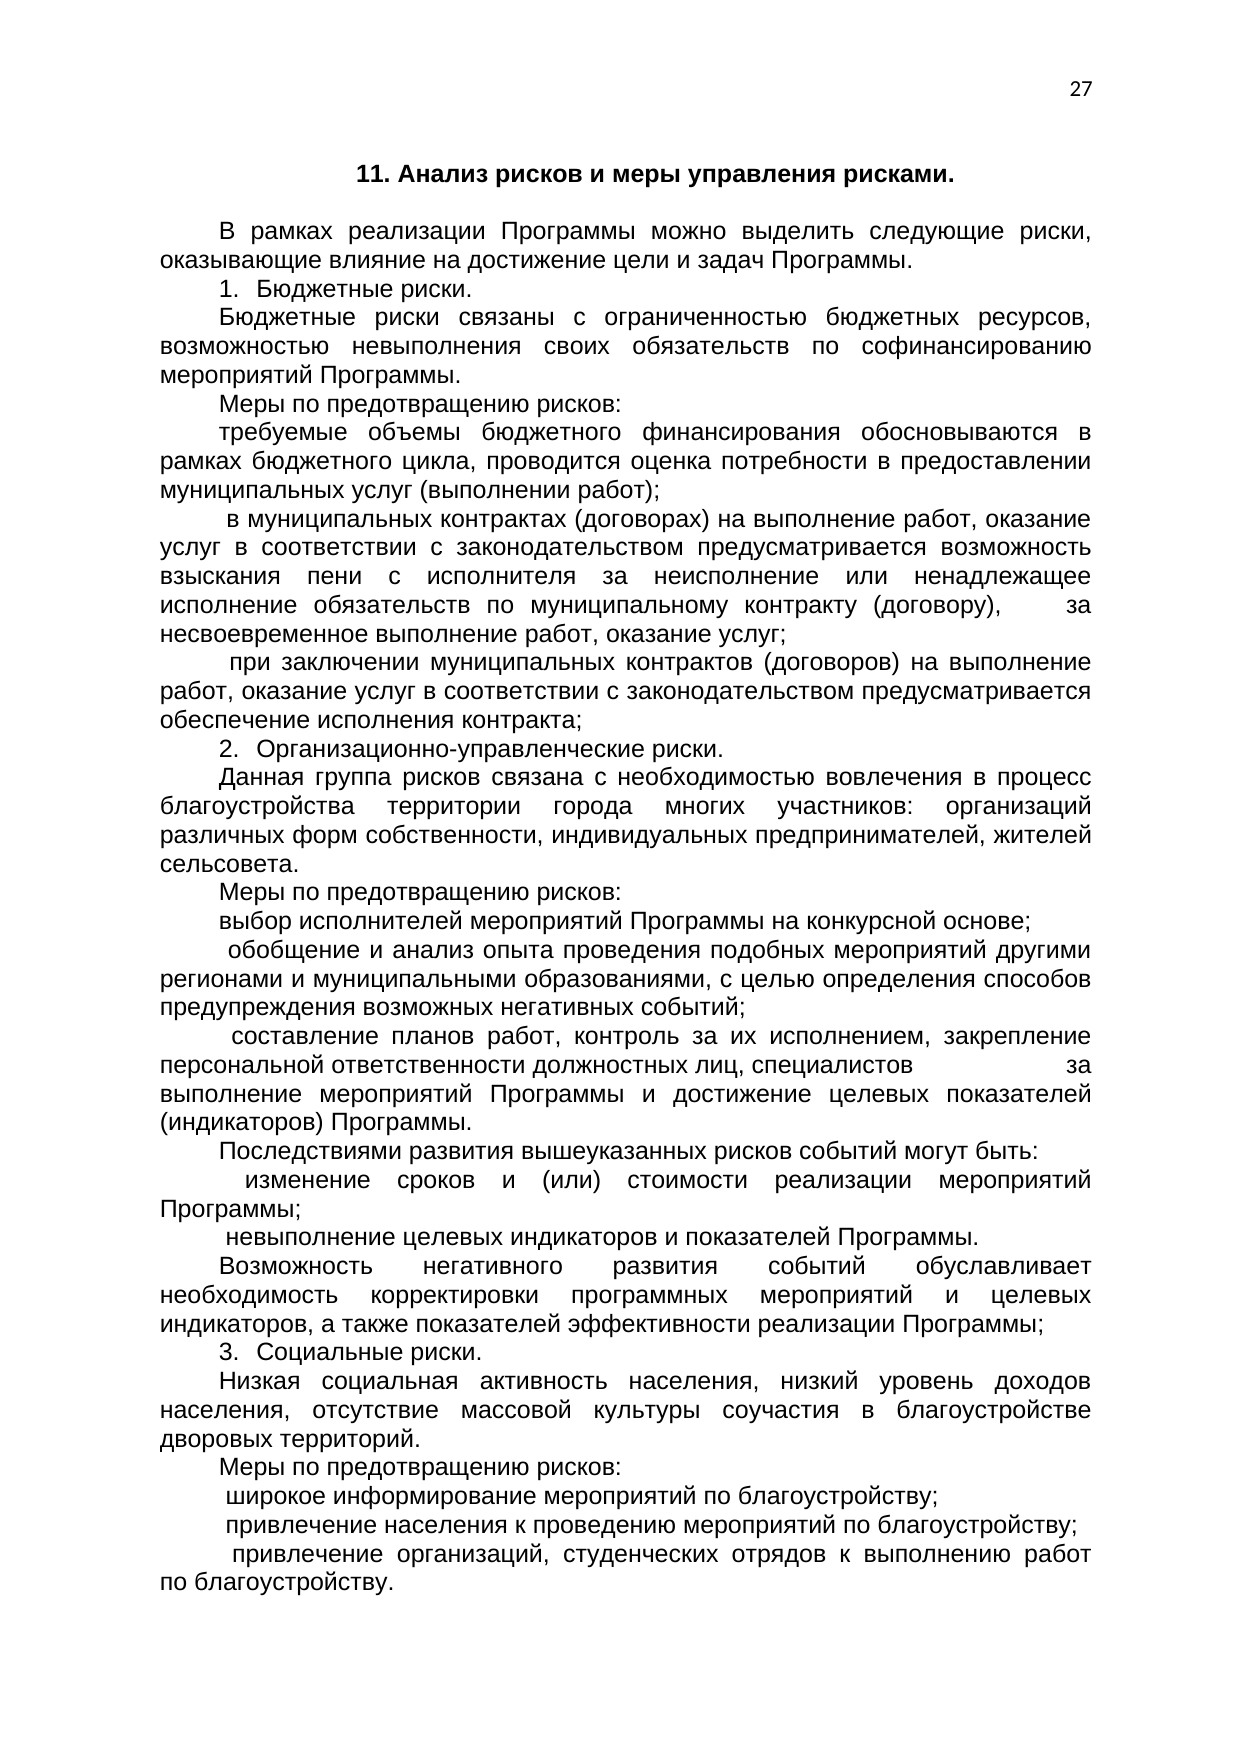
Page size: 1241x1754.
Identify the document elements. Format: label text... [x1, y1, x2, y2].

text обобщение и анализ опыта проведения подобных мероприятий другими регионами и муниципальными образованиями, с целью определения способов предупреждения возможных негативных событий; [159, 935, 1092, 1021]
list Социальные риски. [218, 1337, 1092, 1366]
text привлечение организаций, студенческих отрядов к выполнению работ по благоустройству. [159, 1539, 1092, 1596]
text Данная группа рисков связана с необходимостью вовлечения в процесс благоустройства территории города многих участников: организаций различных форм собственности, индивидуальных предпринимателей, жителей сельсовета. [159, 762, 1092, 877]
text в муниципальных контрактах (договорах) на выполнение работ, оказание услуг в соответствии с законодательством предусматривается возможность взыскания пени с исполнителя за неисполнение или ненадлежащее исполнение обязательств по муниципальному контракту (договору), за несвоевременное выполнение работ, оказание услуг; [159, 504, 1092, 647]
text Низкая социальная активность населения, низкий уровень доходов населения, отсутствие массовой культуры соучастия в благоустройстве дворовых территорий. [159, 1366, 1092, 1452]
list Организационно-управленческие риски. [218, 734, 1092, 762]
text Меры по предотвращению рисков: [159, 389, 1092, 417]
text широкое информирование мероприятий по благоустройству; [159, 1481, 1092, 1510]
text привлечение населения к проведению мероприятий по благоустройству; [159, 1510, 1092, 1539]
text при заключении муниципальных контрактов (договоров) на выполнение работ, оказание услуг в соответствии с законодательством предусматривается обеспечение исполнения контракта; [159, 647, 1092, 734]
text Меры по предотвращению рисков: [159, 1452, 1092, 1481]
text Меры по предотвращению рисков: [159, 877, 1092, 906]
text составление планов работ, контроль за их исполнением, закрепление персональной ответственности должностных лиц, специалистов за выполнение мероприятий Программы и достижение целевых показателей (индикаторов) Программы. [159, 1021, 1092, 1136]
text выбор исполнителей мероприятий Программы на конкурсной основе; [159, 906, 1092, 935]
text изменение сроков и (или) стоимости реализации мероприятий Программы; [159, 1165, 1092, 1222]
list Бюджетные риски. [218, 274, 1092, 302]
text невыполнение целевых индикаторов и показателей Программы. [159, 1222, 1092, 1251]
text Последствиями развития вышеуказанных рисков событий могут быть: [159, 1136, 1092, 1165]
text 11. Анализ рисков и меры управления рисками. [159, 159, 1092, 187]
text требуемые объемы бюджетного финансирования обосновываются в рамках бюджетного цикла, проводится оценка потребности в предоставлении муниципальных услуг (выполнении работ); [159, 417, 1092, 504]
text Возможность негативного развития событий обуславливает необходимость корректировки программных мероприятий и целевых индикаторов, а также показателей эффективности реализации Программы; [159, 1251, 1092, 1337]
text В рамках реализации Программы можно выделить следующие риски, оказывающие влияние на достижение цели и задач Программы. [159, 216, 1092, 274]
text Бюджетные риски связаны с ограниченностью бюджетных ресурсов, возможностью невыполнения своих обязательств по софинансированию мероприятий Программы. [159, 302, 1092, 389]
